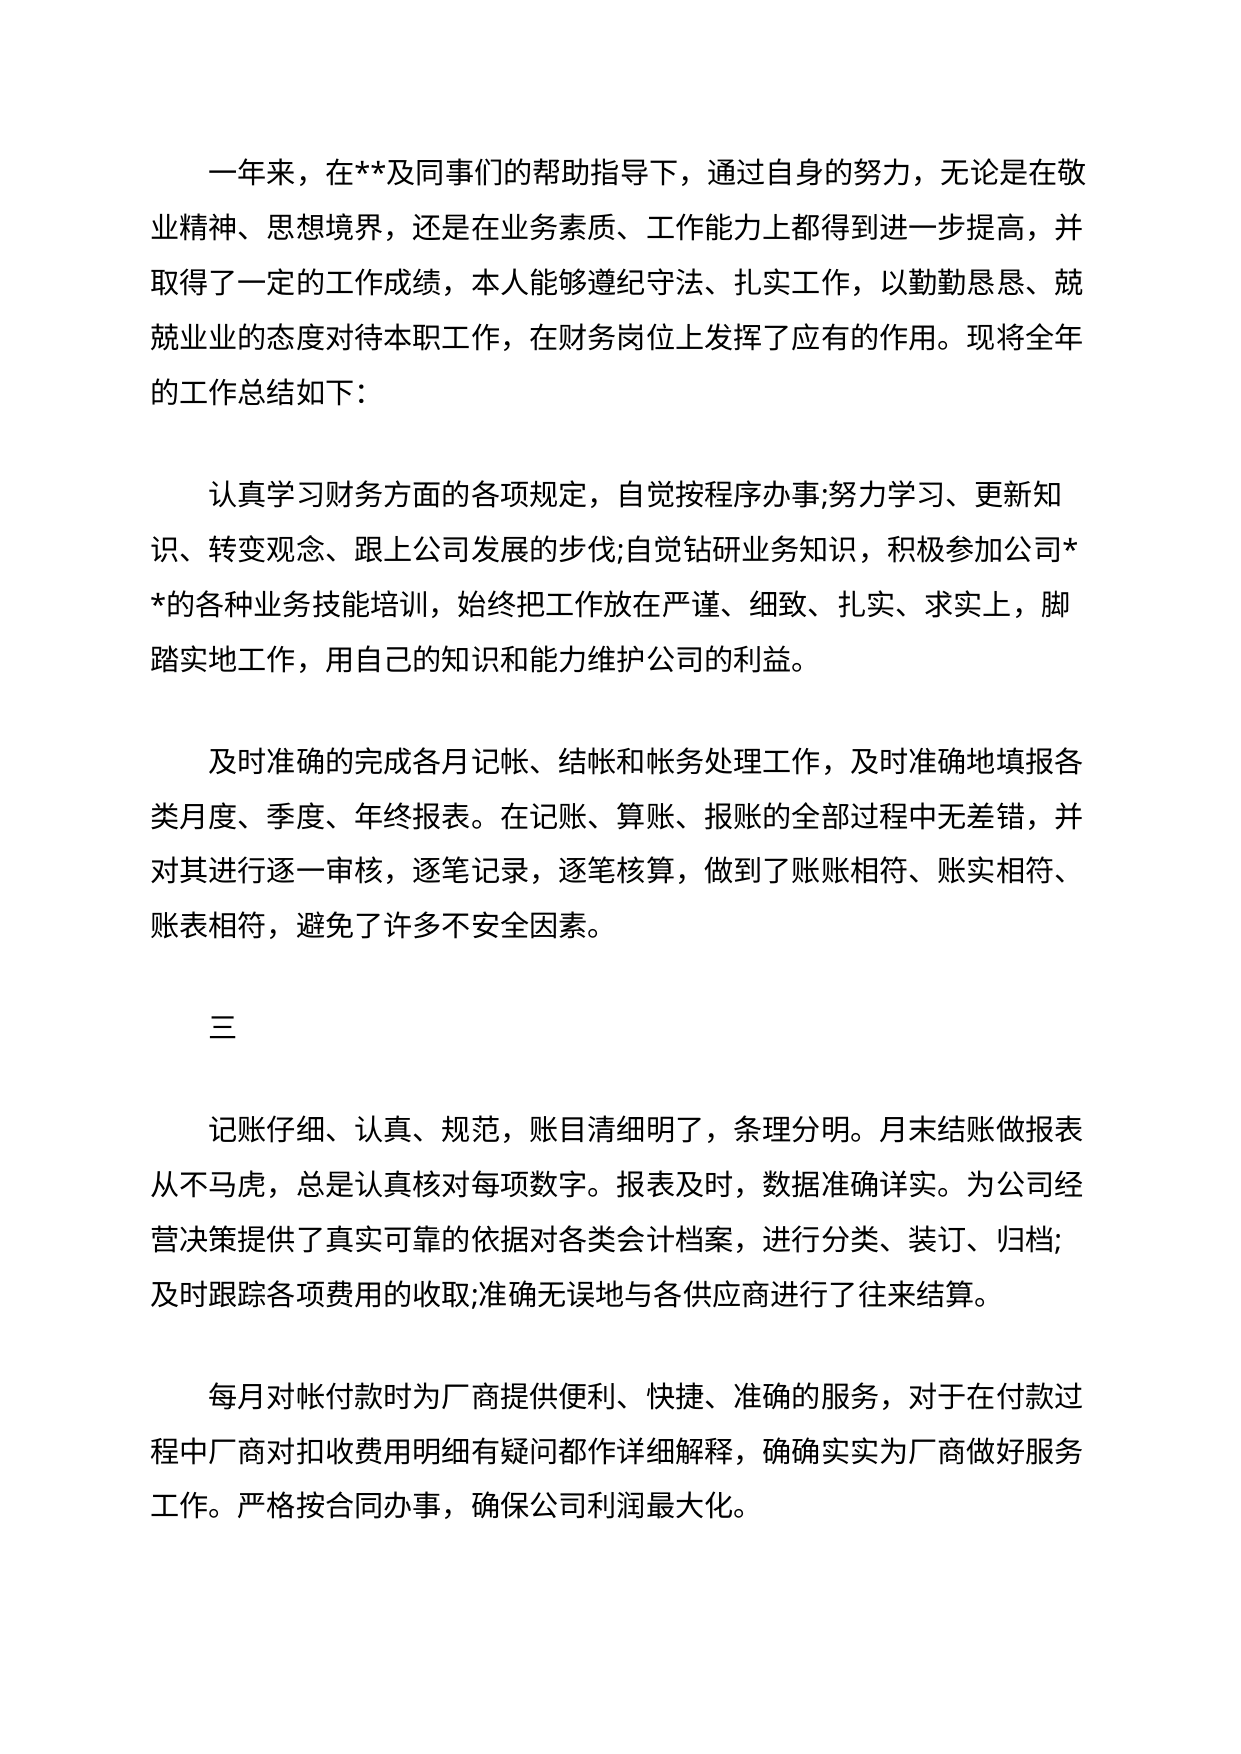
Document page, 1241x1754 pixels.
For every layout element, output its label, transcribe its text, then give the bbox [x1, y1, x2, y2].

text 记账仔细、认真、规范，账目清细明了，条理分明。月末结账做报表从不马虎，总是认真核对每项数字。报表及时，数据准确详实。为公司经营决策提供了真实可靠的依据对各类会计档案，进行分类、装订、归档;及时跟踪各项费用的收取;准确无误地与各供应商进行了往来结算。 [150, 1106, 1090, 1314]
text 认真学习财务方面的各项规定，自觉按程序办事;努力学习、更新知识、转变观念、跟上公司发展的步伐;自觉钻研业务知识，积极参加公司**的各种业务技能培训，始终把工作放在严谨、细致、扎实、求实上，脚踏实地工作，用自己的知识和能力维护公司的利益。 [150, 471, 1090, 679]
text 及时准确的完成各月记帐、结帐和帐务处理工作，及时准确地填报各类月度、季度、年终报表。在记账、算账、报账的全部过程中无差错，并对其进行逐一审核，逐笔记录，逐笔核算，做到了账账相符、账实相符、账表相符，避免了许多不安全因素。 [150, 738, 1090, 945]
text 一年来，在**及同事们的帮助指导下，通过自身的努力，无论是在敬业精神、思想境界，还是在业务素质、工作能力上都得到进一步提高，并取得了一定的工作成绩，本人能够遵纪守法、扎实工作，以勤勤恳恳、兢兢业业的态度对待本职工作，在财务岗位上发挥了应有的作用。现将全年的工作总结如下： [150, 150, 1090, 412]
text 三 [150, 1005, 1090, 1047]
text 每月对帐付款时为厂商提供便利、快捷、准确的服务，对于在付款过程中厂商对扣收费用明细有疑问都作详细解释，确确实实为厂商做好服务工作。严格按合同办事，确保公司利润最大化。 [150, 1373, 1090, 1525]
